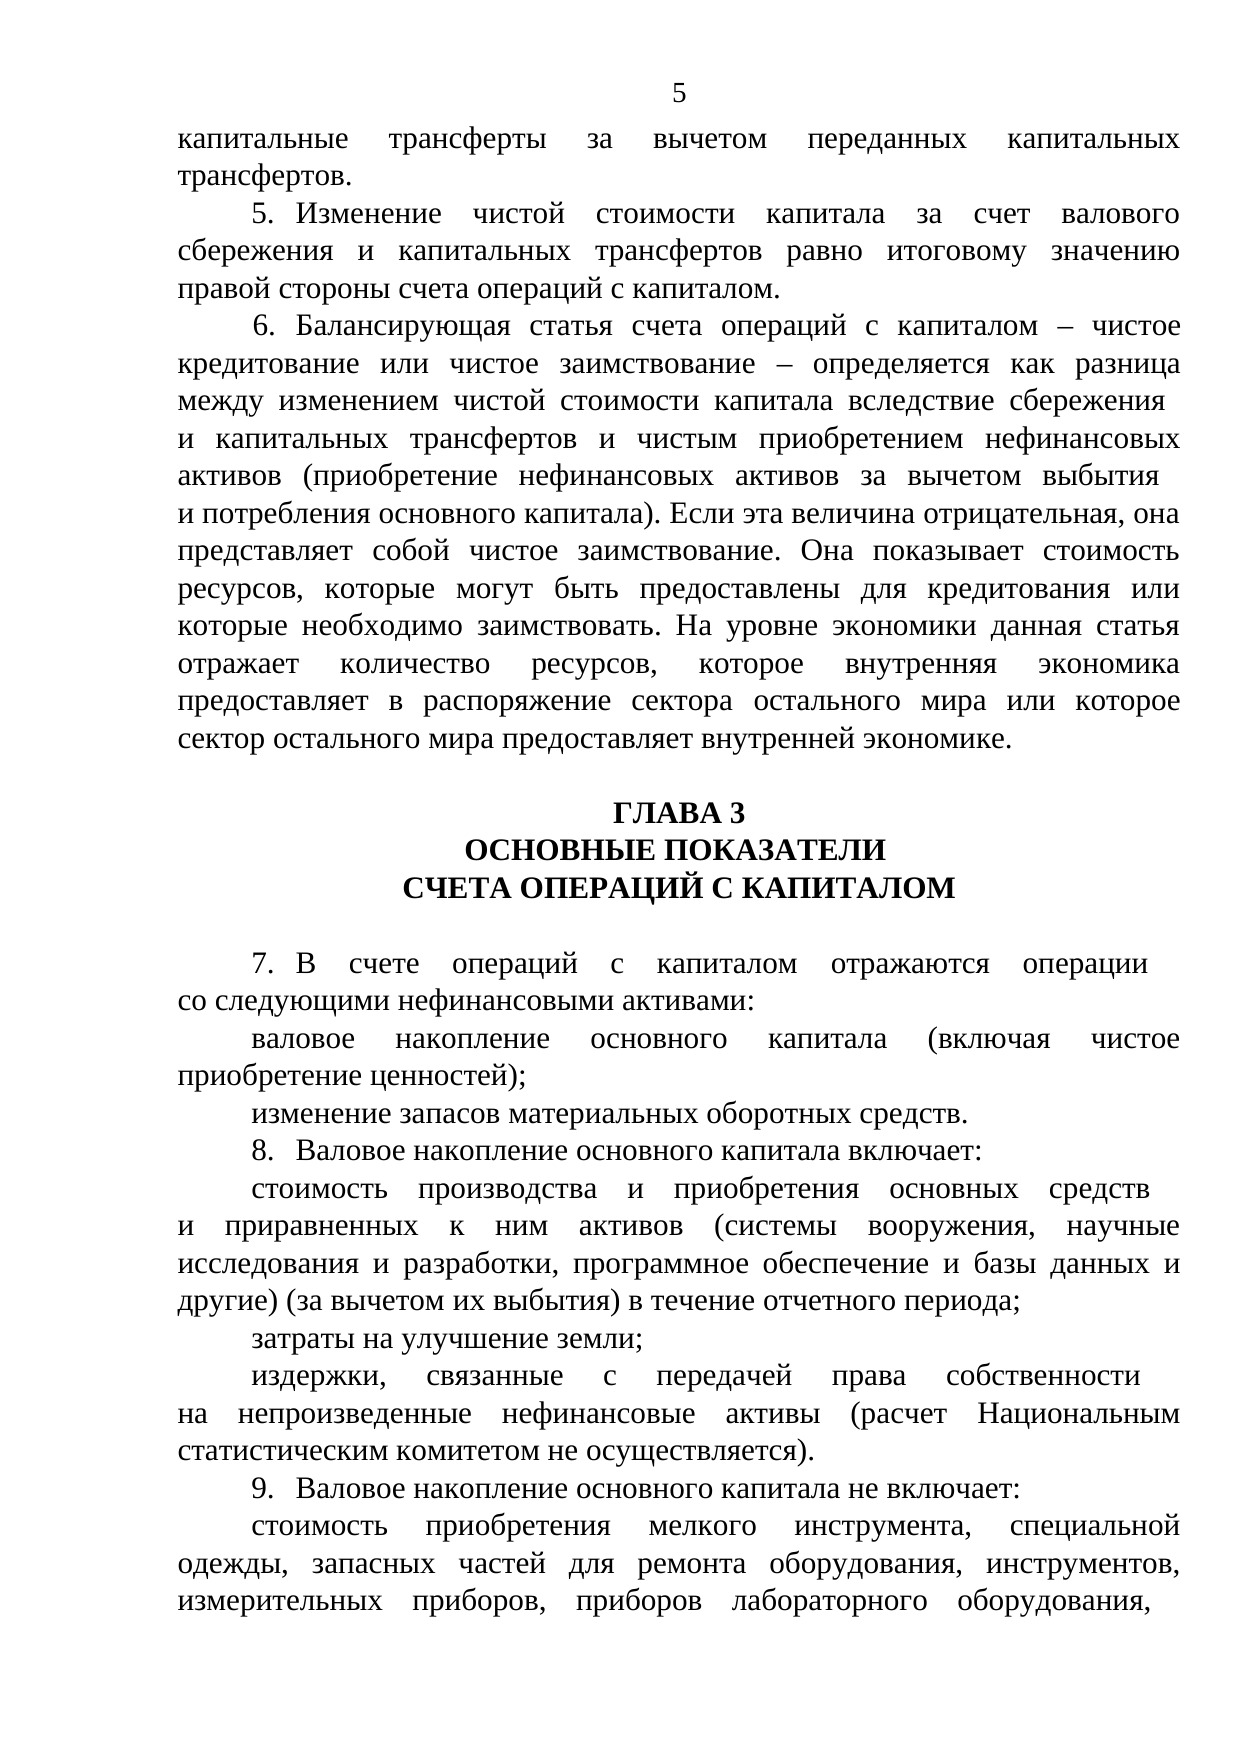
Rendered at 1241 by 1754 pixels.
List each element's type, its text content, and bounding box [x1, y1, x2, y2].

text 9. Валовое накопление основного капитала не включает: [177, 1468, 1181, 1506]
subtitle ГЛАВА 3 [177, 793, 1181, 831]
text 7. В счете операций с капиталом отражаются операции со следующими нефинансовыми активами: [177, 943, 1181, 1018]
text изменение запасов материальных оборотных средств. [177, 1093, 1181, 1131]
text издержки, связанные с передачей права собственности на непроизведенные нефинансовые активы (расчет Национальным статистическим комитетом не осуществляется). [177, 1356, 1181, 1468]
text затраты на улучшение земли; [177, 1318, 1181, 1356]
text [177, 118, 1181, 193]
subtitle ОСНОВНЫЕ ПОКАЗАТЕЛИ СЧЕТА ОПЕРАЦИЙ С КАПИТАЛОМ [177, 831, 1181, 906]
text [177, 1506, 1181, 1618]
text стоимость производства и приобретения основных средств и приравненных к ним активов (системы вооружения, научные исследования и разработки, программное обеспечение и базы данных и другие) (за вычетом их выбытия) в течение отчетного периода; [177, 1168, 1181, 1318]
text 6. Балансирующая статья счета операций с капиталом – чистое кредитование или чистое заимствование – определяется как разница между изменением чистой стоимости капитала вследствие сбережения и капитальных трансфертов и чистым приобретением нефинансовых активов (приобретение нефинансовых активов за вычетом выбытия и потребления основного капитала). Если эта величина отрицательная, она представляет собой чистое заимствование. Она показывает стоимость ресурсов, которые могут быть предоставлены для кредитования или которые необходимо заимствовать. На уровне экономики данная статья отражает количество ресурсов, которое внутренняя экономика предоставляет в распоряжение сектора остального мира или которое сектор остального мира предоставляет внутренней экономике. [177, 306, 1181, 756]
text 8. Валовое накопление основного капитала включает: [177, 1131, 1181, 1168]
text валовое накопление основного капитала (включая чистое приобретение ценностей); [177, 1018, 1181, 1093]
text 5. Изменение чистой стоимости капитала за счет валового сбережения и капитальных трансфертов равно итоговому значению правой стороны счета операций с капиталом. [177, 193, 1181, 306]
